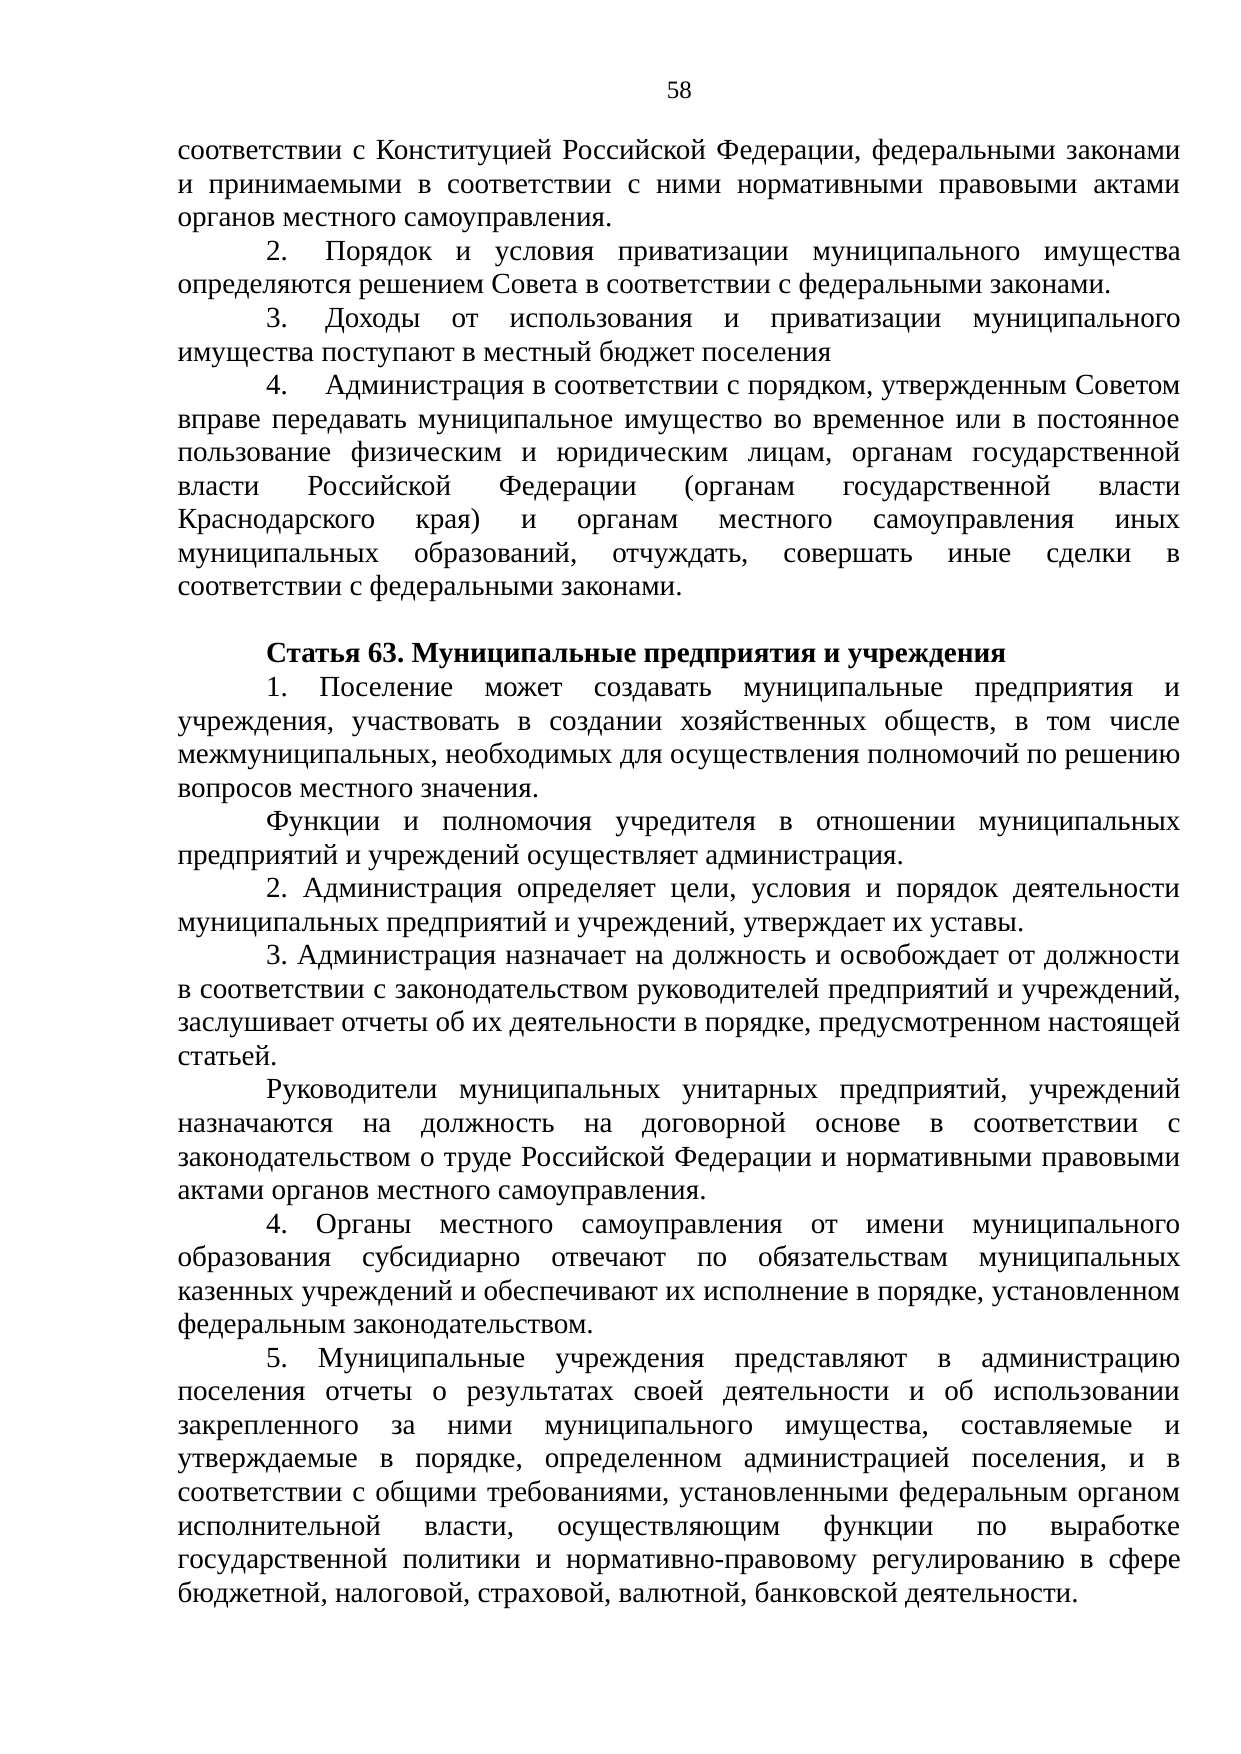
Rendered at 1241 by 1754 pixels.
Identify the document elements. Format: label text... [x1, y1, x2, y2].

subtitle 1. Поселение может создавать муниципальные предприятия и учреждения, участвовать в создании хозяйственных обществ, в том числе межмуниципальных, необходимых для осуществления полномочий по решению вопросов местного значения. [177, 669, 1181, 803]
list Порядок и условия приватизации муниципального имущества определяются решением Совета в соответствии с федеральными законами. [177, 233, 1181, 300]
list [177, 132, 1181, 233]
subtitle 4. Органы местного самоуправления от имени муниципального образования субсидиарно отвечают по обязательствам муниципальных казенных учреждений и обеспечивают их исполнение в порядке, установленном федеральным законодательством. [177, 1206, 1181, 1340]
subtitle Руководители муниципальных унитарных предприятий, учреждений назначаются на должность на договорной основе в соответствии с законодательством о труде Российской Федерации и нормативными правовыми актами органов местного самоуправления. [177, 1072, 1181, 1206]
subtitle Статья 63. Муниципальные предприятия и учреждения [177, 636, 1181, 669]
subtitle 2. Администрация определяет цели, условия и порядок деятельности муниципальных предприятий и учреждений, утверждает их уставы. [177, 870, 1181, 937]
text 5. Муниципальные учреждения представляют в администрацию поселения отчеты о результатах своей деятельности и об использовании закрепленного за ними муниципального имущества, составляемые и утверждаемые в порядке, определенном администрацией поселения, и в соответствии с общими требованиями, установленными федеральным органом исполнительной власти, осуществляющим функции по выработке государственной политики и нормативно-правовому регулированию в сфере бюджетной, налоговой, страховой, валютной, банковской деятельности. [177, 1340, 1181, 1608]
list Администрация в соответствии с порядком, утвержденным Советом вправе передавать муниципальное имущество во временное или в постоянное пользование физическим и юридическим лицам, органам государственной власти Российской Федерации (органам государственной власти Краснодарского края) и органам местного самоуправления иных муниципальных образований, отчуждать, совершать иные сделки в соответствии с федеральными законами. [177, 367, 1181, 602]
subtitle Функции и полномочия учредителя в отношении муниципальных предприятий и учреждений осуществляет администрация. [177, 803, 1181, 870]
subtitle 3. Администрация назначает на должность и освобождает от должности в соответствии с законодательством руководителей предприятий и учреждений, заслушивает отчеты об их деятельности в порядке, предусмотренном настоящей статьей. [177, 937, 1181, 1072]
list Доходы от использования и приватизации муниципального имущества поступают в местный бюджет поселения [177, 300, 1181, 367]
